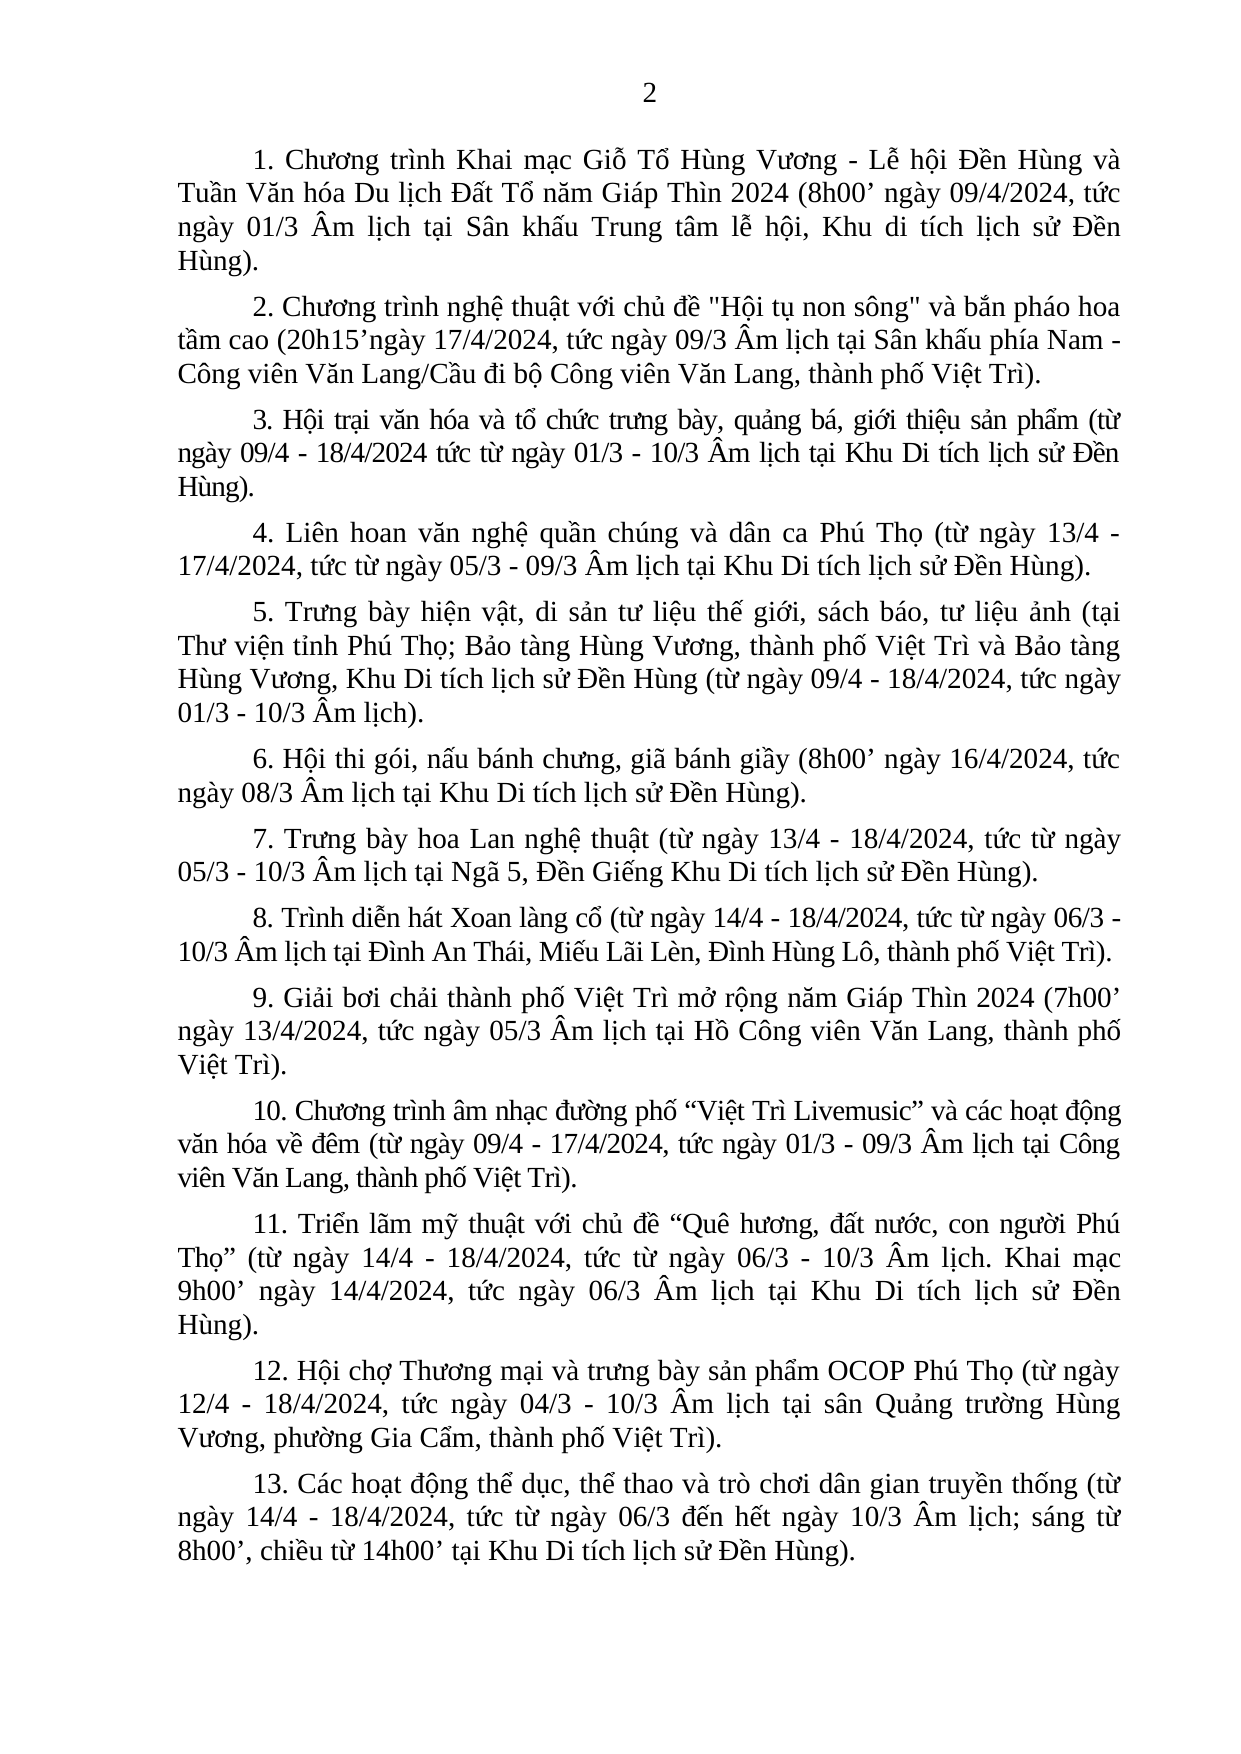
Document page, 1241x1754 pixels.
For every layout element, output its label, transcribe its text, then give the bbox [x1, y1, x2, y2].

text 11. Triển lãm mỹ thuật với chủ đề “Quê hương, đất nước, con người Phú Thọ” (từ ngày 14/4 - 18/4/2024, tức từ ngày 06/3 - 10/3 Âm lịch. Khai mạc 9h00’ ngày 14/4/2024, tức ngày 06/3 Âm lịch tại Khu Di tích lịch sử Đền Hùng). [177, 1206, 1122, 1340]
text 8. Trình diễn hát Xoan làng cổ (từ ngày 14/4 - 18/4/2024, tức từ ngày 06/3 - 10/3 Âm lịch tại Đình An Thái, Miếu Lãi Lèn, Đình Hùng Lô, thành phố Việt Trì). [177, 900, 1122, 967]
text 3. Hội trại văn hóa và tổ chức trưng bày, quảng bá, giới thiệu sản phẩm (từ ngày 09/4 - 18/4/2024 tức từ ngày 01/3 - 10/3 Âm lịch tại Khu Di tích lịch sử Đền Hùng). [177, 402, 1122, 502]
text 2. Chương trình nghệ thuật với chủ đề "Hội tụ non sông" và bắn pháo hoa tầm cao (20h15’ngày 17/4/2024, tức ngày 09/3 Âm lịch tại Sân khấu phía Nam - Công viên Văn Lang/Cầu đi bộ Công viên Văn Lang, thành phố Việt Trì). [177, 289, 1122, 389]
text 4. Liên hoan văn nghệ quần chúng và dân ca Phú Thọ (từ ngày 13/4 - 17/4/2024, tức từ ngày 05/3 - 09/3 Âm lịch tại Khu Di tích lịch sử Đền Hùng). [177, 515, 1122, 582]
text 1. Chương trình Khai mạc Giỗ Tổ Hùng Vương - Lễ hội Đền Hùng và Tuần Văn hóa Du lịch Đất Tổ năm Giáp Thìn 2024 (8h00’ ngày 09/4/2024, tức ngày 01/3 Âm lịch tại Sân khấu Trung tâm lễ hội, Khu di tích lịch sử Đền Hùng). [177, 142, 1122, 276]
text 6. Hội thi gói, nấu bánh chưng, giã bánh giầy (8h00’ ngày 16/4/2024, tức ngày 08/3 Âm lịch tại Khu Di tích lịch sử Đền Hùng). [177, 741, 1122, 808]
text 5. Trưng bày hiện vật, di sản tư liệu thế giới, sách báo, tư liệu ảnh (tại Thư viện tỉnh Phú Thọ; Bảo tàng Hùng Vương, thành phố Việt Trì và Bảo tàng Hùng Vương, Khu Di tích lịch sử Đền Hùng (từ ngày 09/4 - 18/4/2024, tức ngày 01/3 - 10/3 Âm lịch). [177, 594, 1122, 729]
text 13. Các hoạt động thể dục, thể thao và trò chơi dân gian truyền thống (từ ngày 14/4 - 18/4/2024, tức từ ngày 06/3 đến hết ngày 10/3 Âm lịch; sáng từ 8h00’, chiều từ 14h00’ tại Khu Di tích lịch sử Đền Hùng). [177, 1466, 1122, 1567]
text 12. Hội chợ Thương mại và trưng bày sản phẩm OCOP Phú Thọ (từ ngày 12/4 - 18/4/2024, tức ngày 04/3 - 10/3 Âm lịch tại sân Quảng trường Hùng Vương, phường Gia Cẩm, thành phố Việt Trì). [177, 1353, 1122, 1453]
text 10. Chương trình âm nhạc đường phố “Việt Trì Livemusic” và các hoạt động văn hóa về đêm (từ ngày 09/4 - 17/4/2024, tức ngày 01/3 - 09/3 Âm lịch tại Công viên Văn Lang, thành phố Việt Trì). [177, 1093, 1122, 1194]
text 9. Giải bơi chải thành phố Việt Trì mở rộng năm Giáp Thìn 2024 (7h00’ ngày 13/4/2024, tức ngày 05/3 Âm lịch tại Hồ Công viên Văn Lang, thành phố Việt Trì). [177, 980, 1122, 1081]
text 7. Trưng bày hoa Lan nghệ thuật (từ ngày 13/4 - 18/4/2024, tức từ ngày 05/3 - 10/3 Âm lịch tại Ngã 5, Đền Giếng Khu Di tích lịch sử Đền Hùng). [177, 821, 1122, 888]
